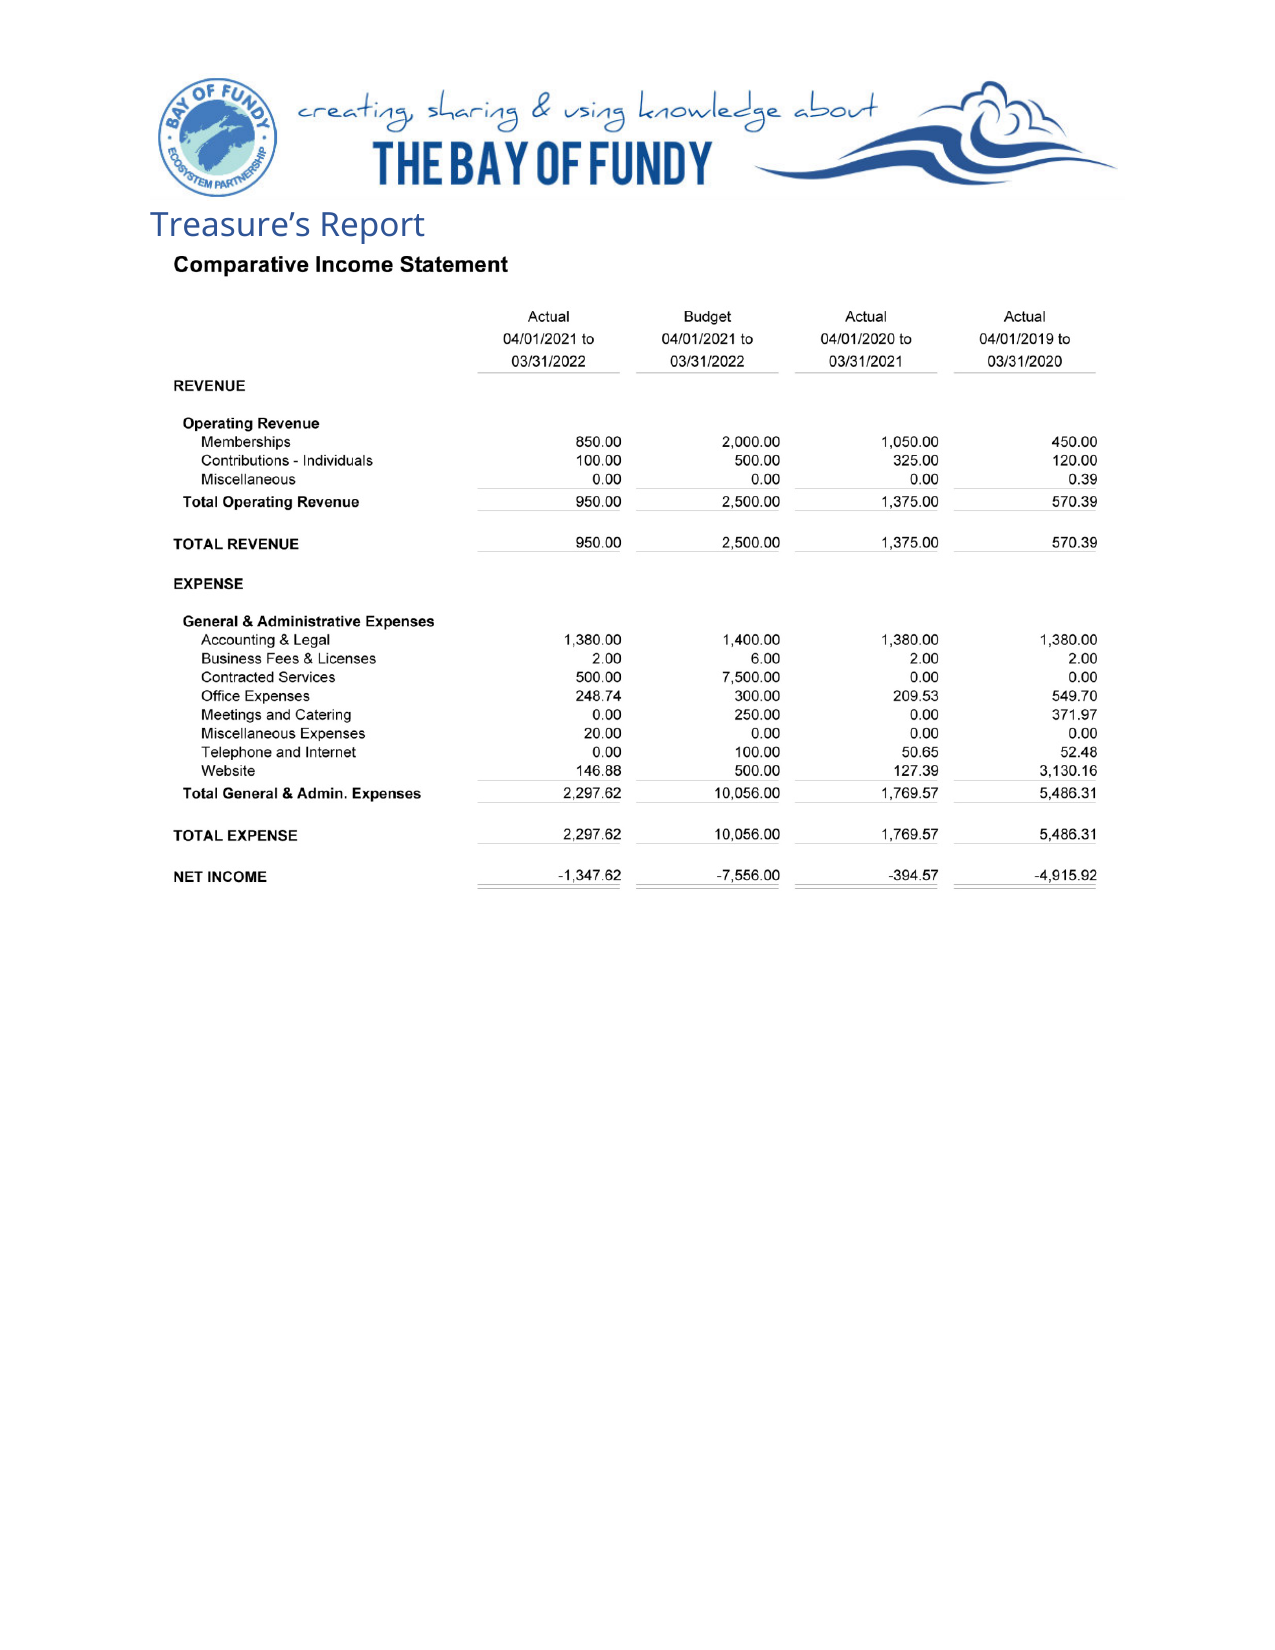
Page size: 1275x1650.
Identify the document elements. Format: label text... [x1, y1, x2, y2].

picture [150, 249, 1125, 891]
subtitle Treasure’s Report [150, 201, 1125, 246]
picture [150, 73, 1125, 201]
